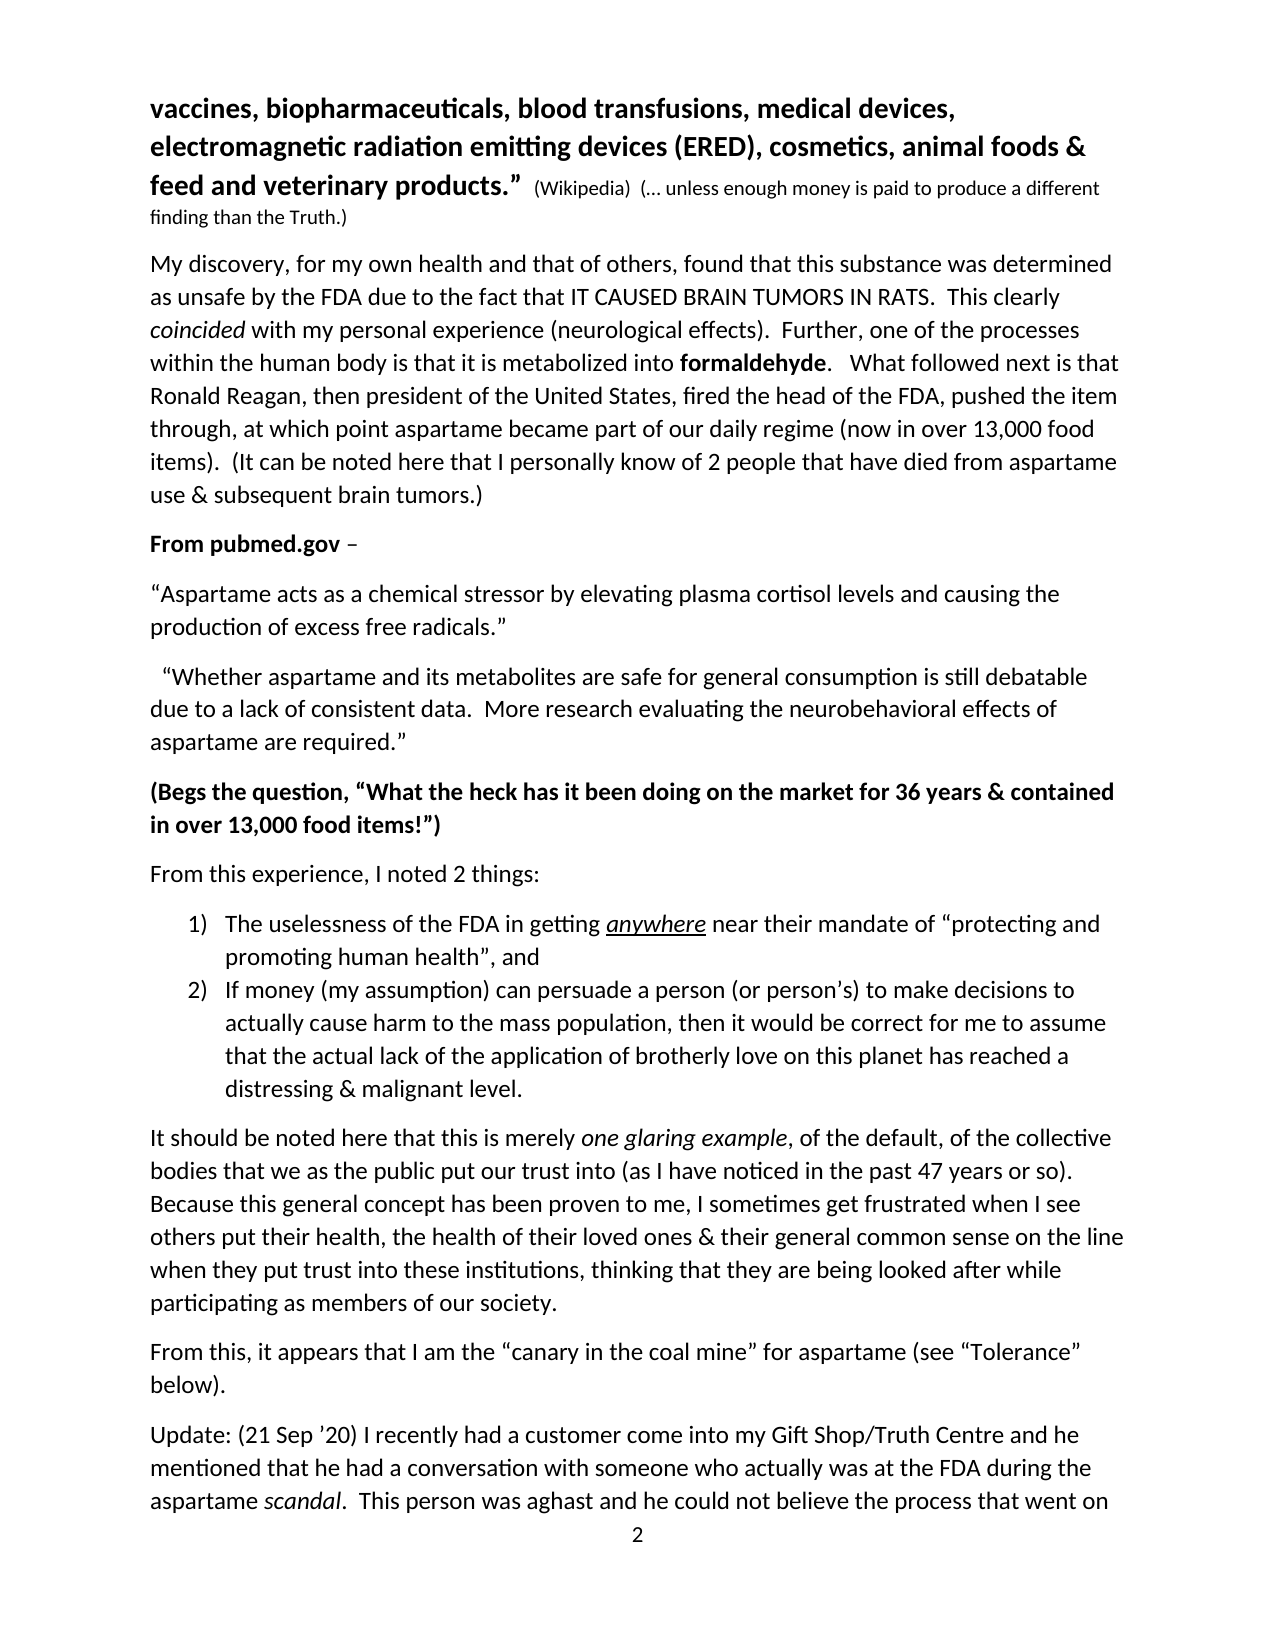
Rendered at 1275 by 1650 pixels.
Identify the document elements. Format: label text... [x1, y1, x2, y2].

text (Begs the question, “What the heck has it been doing on the market for 36 years & contained in over 13,000 food items!”) [150, 776, 1125, 839]
text “Aspartame acts as a chemical stressor by elevating plasma cortisol levels and causing the production of excess free radicals.” [150, 578, 1125, 642]
text From pubmed.gov – [150, 528, 1125, 559]
text “Whether aspartame and its metabolites are safe for general consumption is still debatable due to a lack of consistent data. More research evaluating the neurobehavioral effects of aspartame are required.” [150, 661, 1125, 757]
text From this, it appears that I am the “canary in the coal mine” for aspartame (see “Tolerance” below). [150, 1336, 1125, 1400]
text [150, 90, 1125, 230]
text From this experience, I noted 2 things: [150, 858, 1125, 889]
list The uselessness of the FDA in getting anywhere near their mandate of “protecting and promoting human health”, and [187, 908, 1125, 972]
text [150, 1419, 1125, 1515]
list If money (my assumption) can persuade a person (or person’s) to make decisions to actually cause harm to the mass population, then it would be correct for me to assume that the actual lack of the application of brotherly love on this planet has reached a distressing & malignant level. [187, 974, 1125, 1103]
text My discovery, for my own health and that of others, found that this substance was determined as unsafe by the FDA due to the fact that IT CAUSED BRAIN TUMORS IN RATS. This clearly coincided with my personal experience (neurological effects). Further, one of the processes within the human body is that it is metabolized into formaldehyde. What followed next is that Ronald Reagan, then president of the United States, fired the head of the FDA, pushed the item through, at which point aspartame became part of our daily regime (now in over 13,000 food items). (It can be noted here that I personally know of 2 people that have died from aspartame use & subsequent brain tumors.) [150, 248, 1125, 509]
text It should be noted here that this is merely one glaring example, of the default, of the collective bodies that we as the public put our trust into (as I have noticed in the past 47 years or so). Because this general concept has been proven to me, I sometimes get frustrated when I see others put their health, the health of their loved ones & their general common sense on the line when they put trust into these institutions, thinking that they are being looked after while participating as members of our society. [150, 1122, 1125, 1317]
